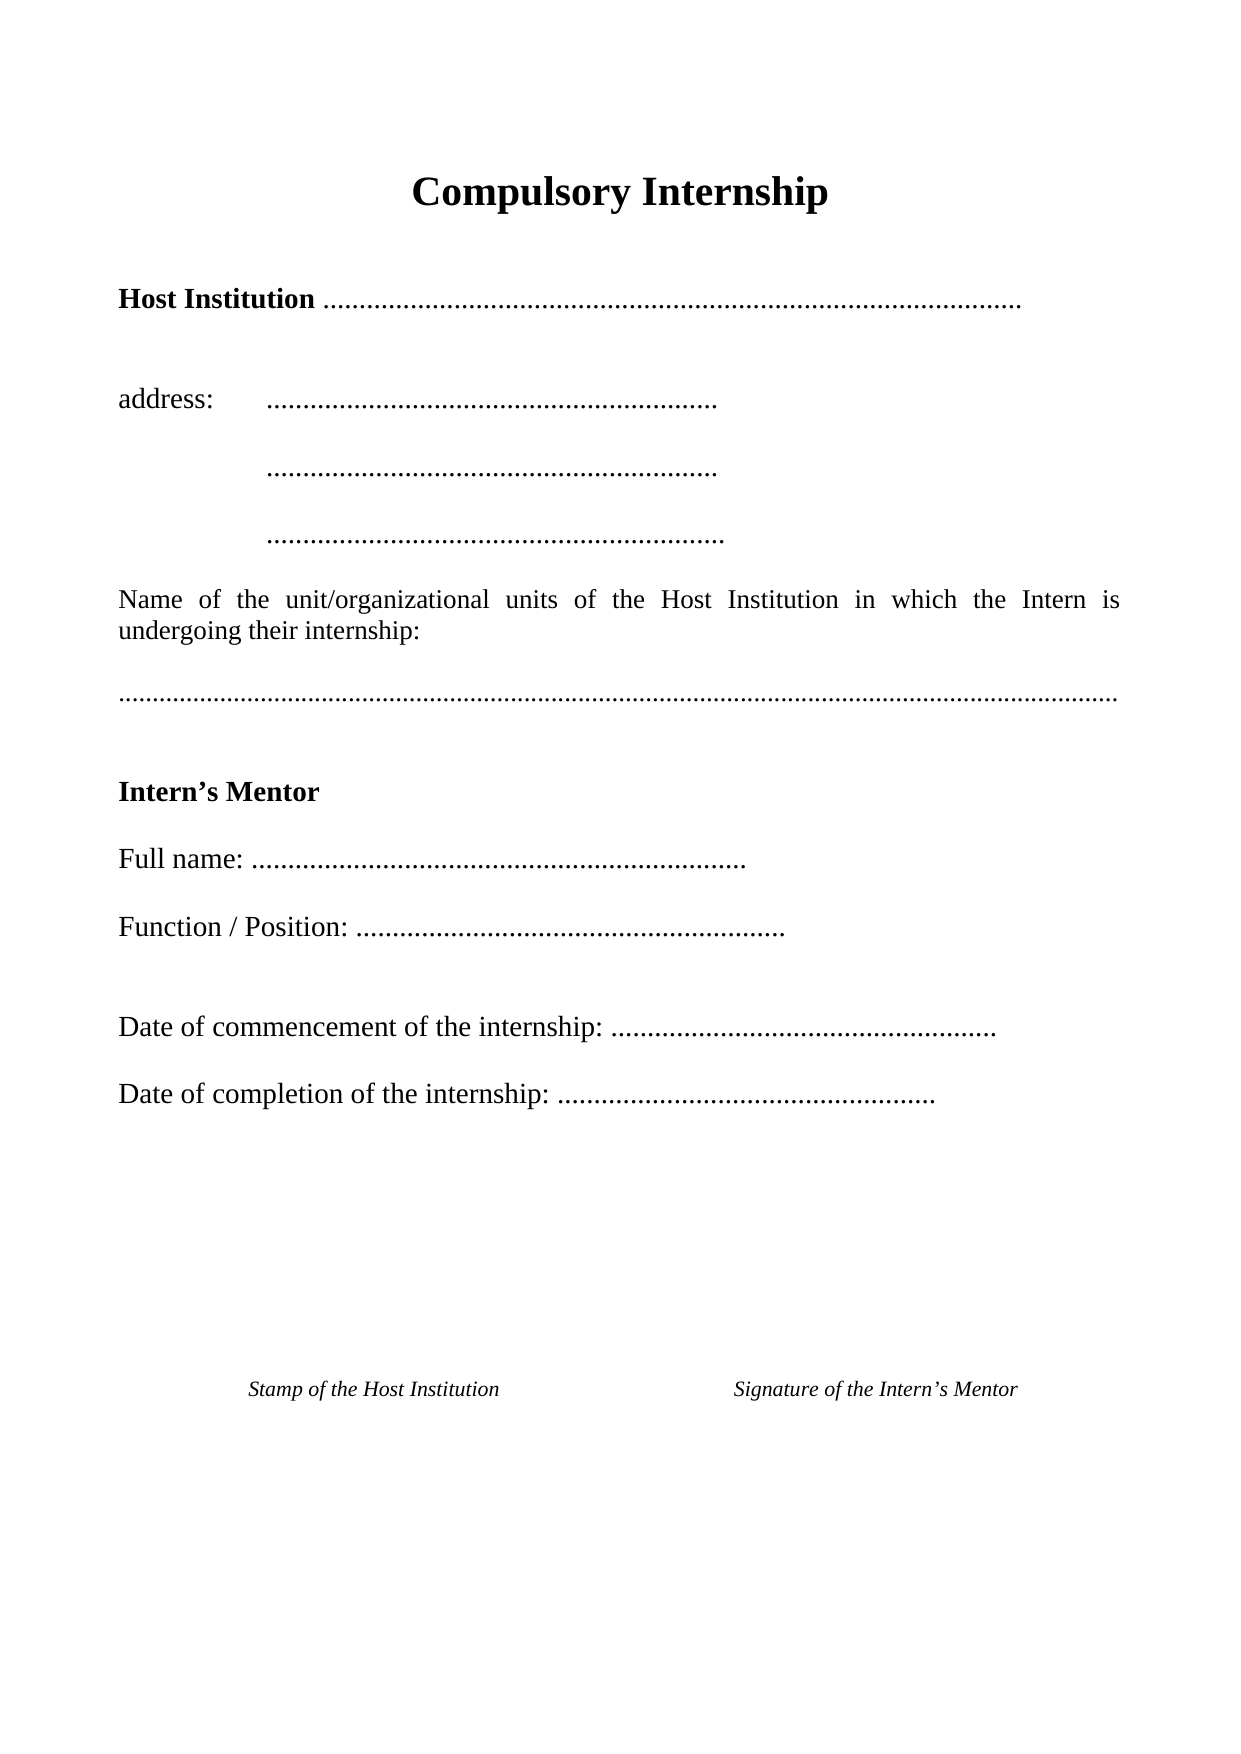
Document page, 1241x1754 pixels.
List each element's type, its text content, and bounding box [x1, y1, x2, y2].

text Name of the unit/organizational units of the Host Institution in which the Intern is undergoing their internship: [118, 583, 1122, 645]
text Compulsory Internship [118, 166, 1122, 214]
text address: .............................................................. [118, 382, 1122, 415]
table_header Signature of the Intern’s Mentor [626, 1244, 1128, 1407]
text Host Institution ................................................................................................ [118, 281, 1122, 314]
text Intern’s Mentor [118, 774, 1122, 808]
table_header Stamp of the Host Institution [124, 1244, 626, 1407]
text .............................................................. [118, 449, 1122, 482]
text Date of completion of the internship: .................................................... [118, 1076, 1122, 1110]
text ............................................................... [118, 516, 1122, 549]
text .................................................................................................................................................... [118, 676, 1122, 707]
text Date of commencement of the internship: ..................................................... [118, 1009, 1122, 1043]
text Full name: .................................................................... [118, 842, 1122, 875]
text Function / Position: ........................................................... [118, 909, 1122, 942]
